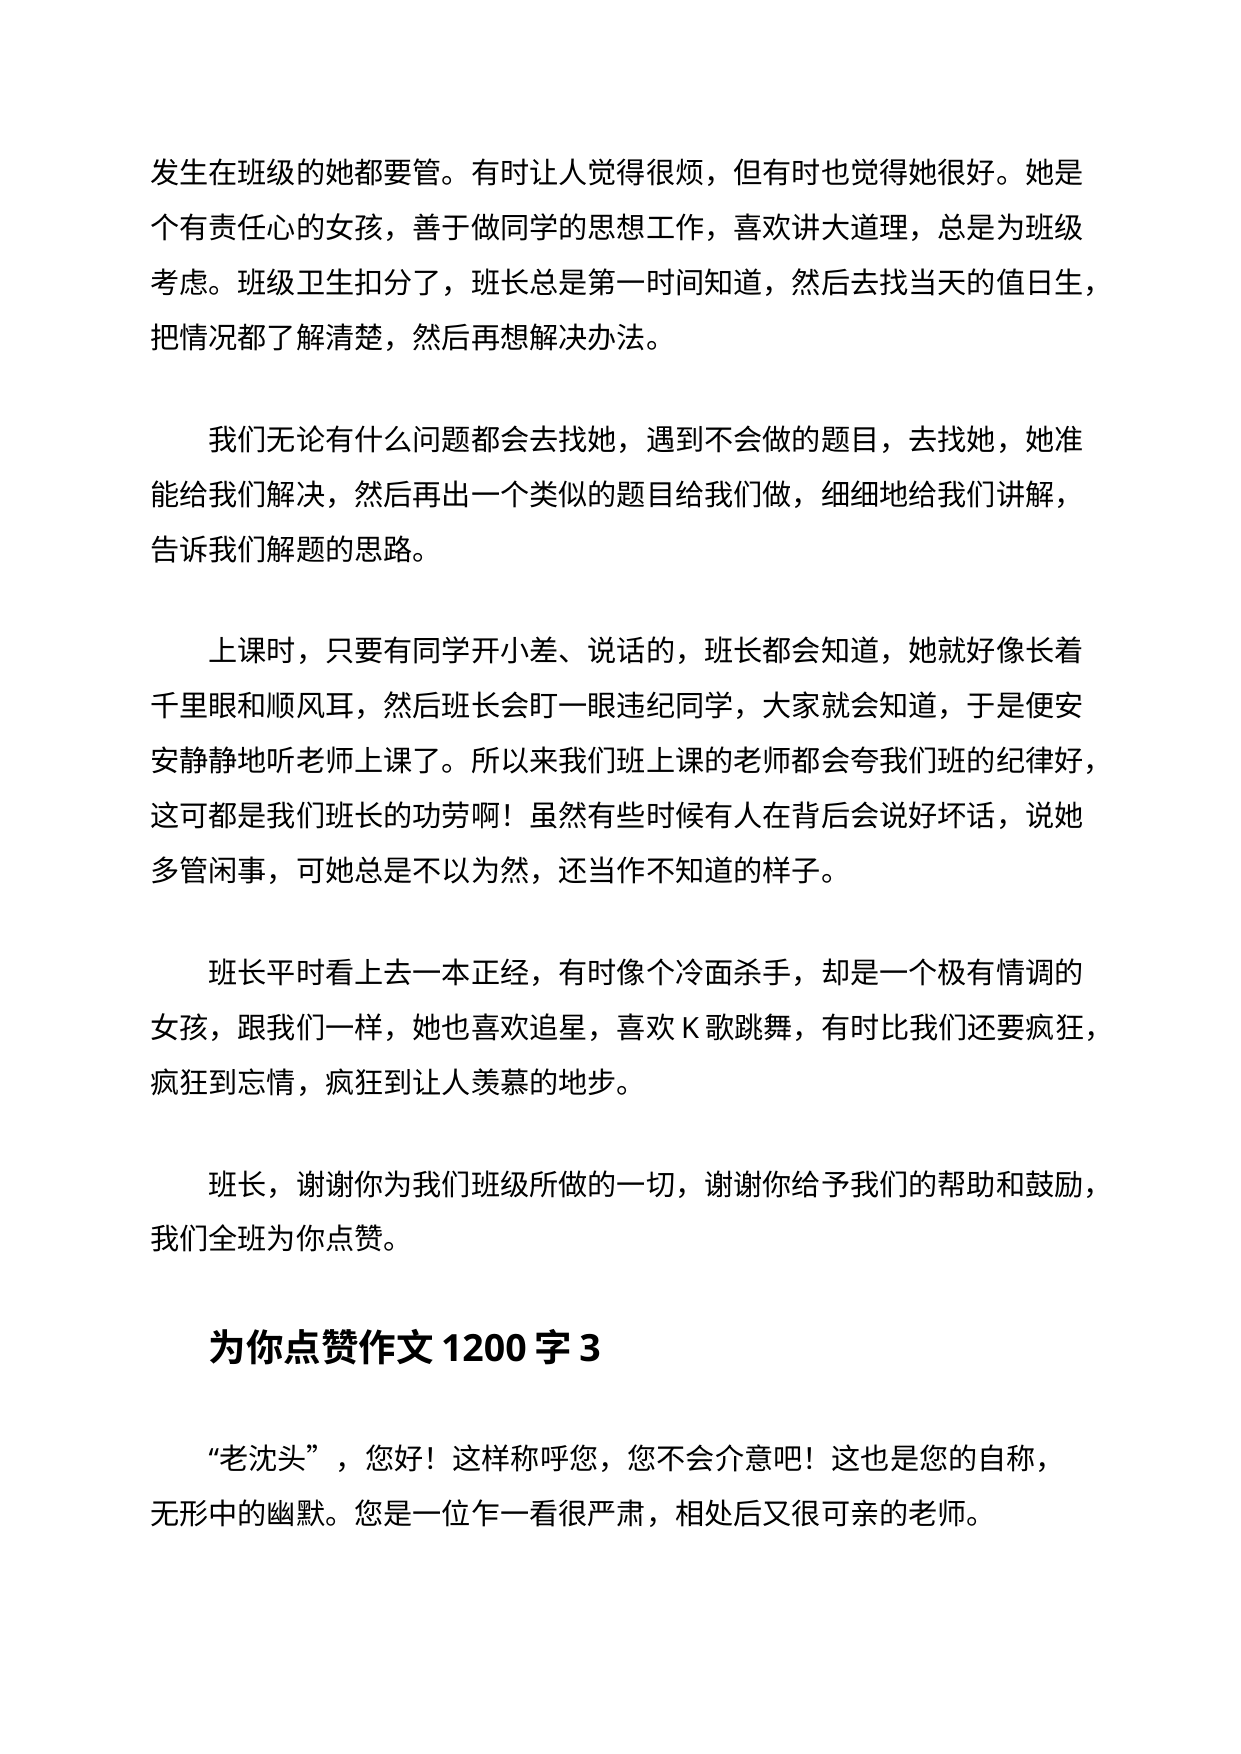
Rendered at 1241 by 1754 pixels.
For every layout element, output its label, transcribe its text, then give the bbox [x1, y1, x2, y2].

text 班长平时看上去一本正经，有时像个冷面杀手，却是一个极有情调的女孩，跟我们一样，她也喜欢追星，喜欢K歌跳舞，有时比我们还要疯狂，疯狂到忘情，疯狂到让人羡慕的地步。 [150, 949, 1090, 1102]
text 为你点赞作文1200字3 [150, 1318, 1090, 1372]
text 班长，谢谢你为我们班级所做的一切，谢谢你给予我们的帮助和鼓励，我们全班为你点赞。 [150, 1161, 1090, 1258]
text “老沈头”，您好！这样称呼您，您不会介意吧！这也是您的自称，无形中的幽默。您是一位乍一看很严肃，相处后又很可亲的老师。 [150, 1435, 1090, 1533]
text 我们无论有什么问题都会去找她，遇到不会做的题目，去找她，她准能给我们解决，然后再出一个类似的题目给我们做，细细地给我们讲解，告诉我们解题的思路。 [150, 416, 1090, 568]
text 上课时，只要有同学开小差、说话的，班长都会知道，她就好像长着千里眼和顺风耳，然后班长会盯一眼违纪同学，大家就会知道，于是便安安静静地听老师上课了。所以来我们班上课的老师都会夸我们班的纪律好，这可都是我们班长的功劳啊！虽然有些时候有人在背后会说好坏话，说她多管闲事，可她总是不以为然，还当作不知道的样子。 [150, 628, 1090, 890]
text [150, 150, 1090, 357]
